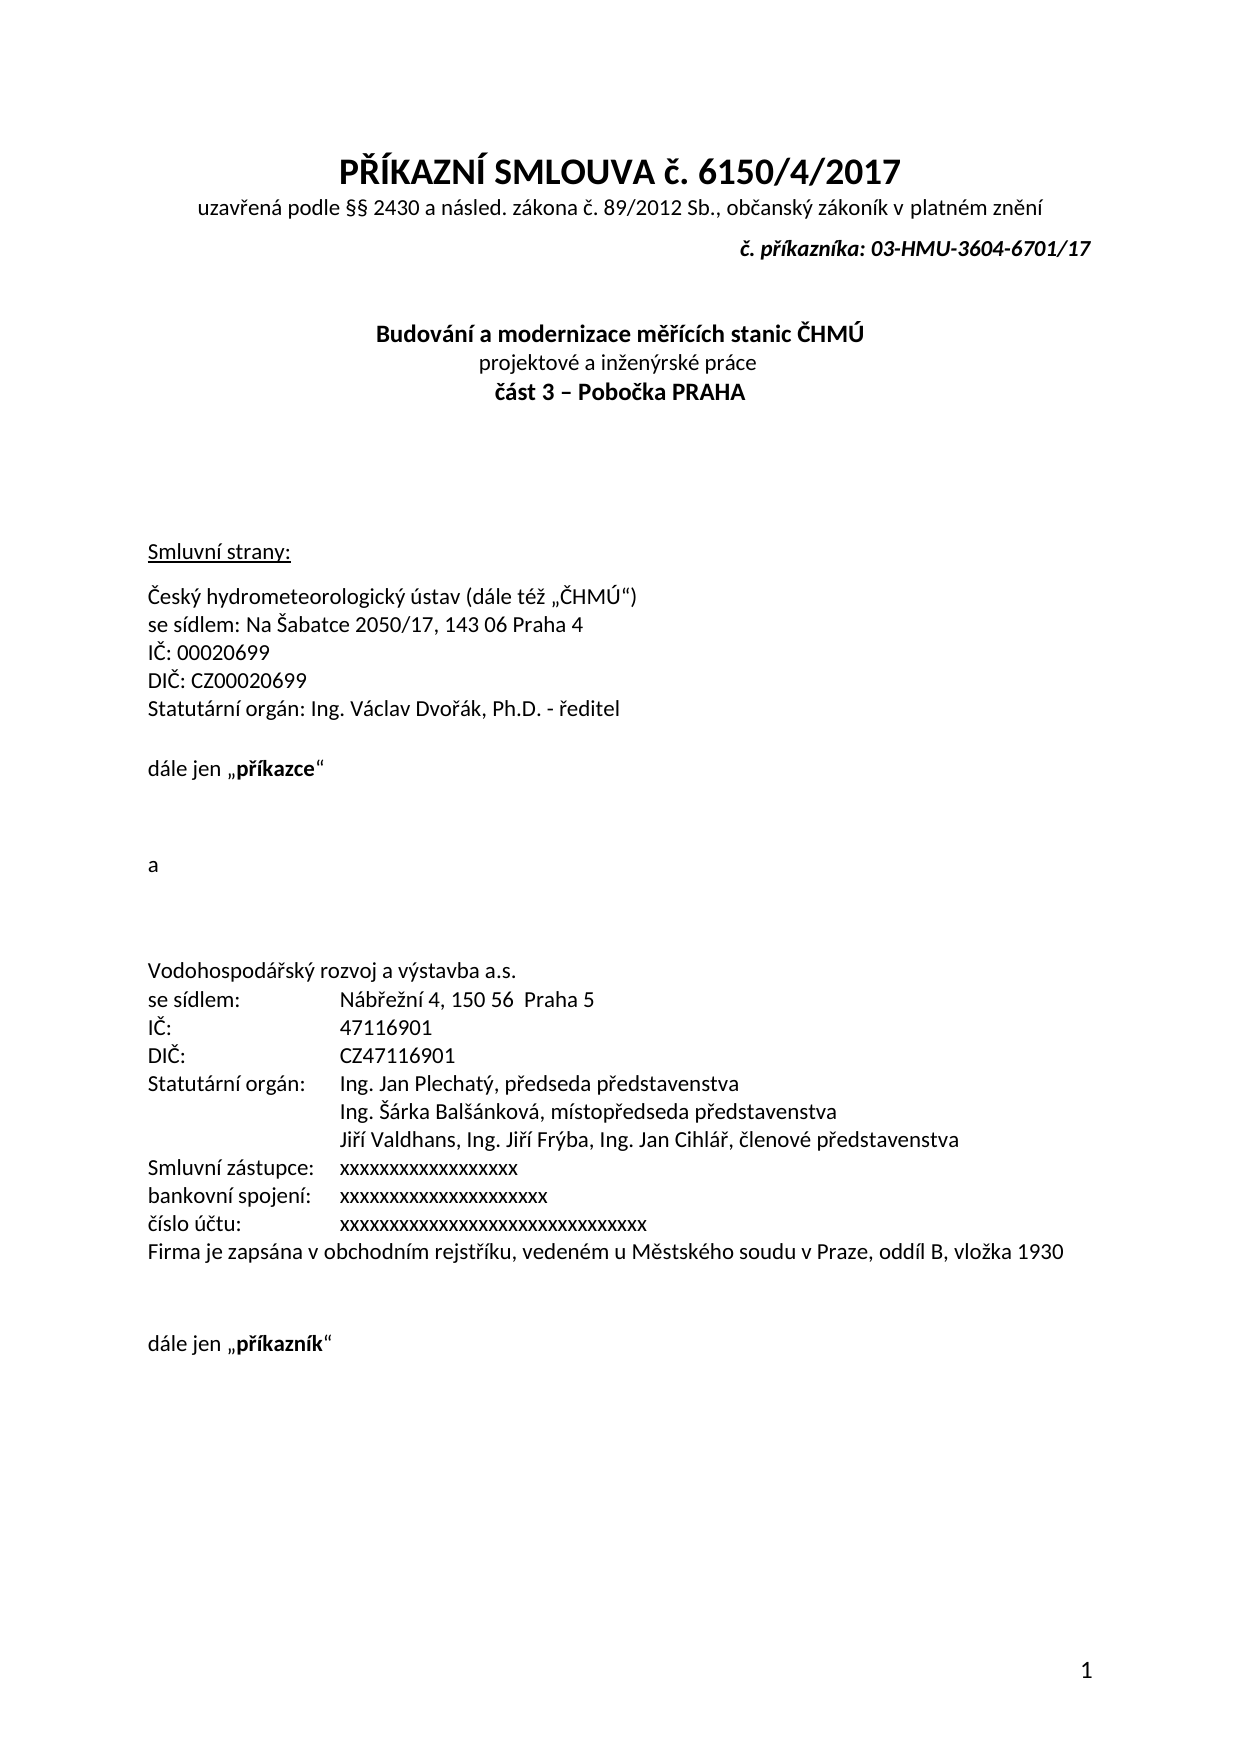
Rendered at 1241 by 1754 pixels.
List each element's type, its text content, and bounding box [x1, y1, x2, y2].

text Smluvní zástupce: xxxxxxxxxxxxxxxxxx [148, 1153, 1093, 1181]
text IČ: 47116901 [148, 1013, 1093, 1041]
text DIČ: CZ47116901 [148, 1041, 1093, 1069]
text se sídlem: Na Šabatce 2050/17, 143 06 Praha 4 [148, 610, 1093, 638]
text projektové a inženýrské práce [148, 348, 1088, 376]
text dále jen „příkazce“ [148, 754, 1093, 782]
text Český hydrometeorologický ústav (dále též „ČHMÚ“) [148, 582, 1093, 610]
text Jiří Valdhans, Ing. Jiří Frýba, Ing. Jan Cihlář, členové představenstva [148, 1125, 1093, 1153]
text PŘÍKAZNÍ SMLOUVA č. 6150/4/2017 [148, 148, 1093, 193]
text Statutární orgán: Ing. Václav Dvořák, Ph.D. - ředitel [148, 694, 1093, 722]
text se sídlem: Nábřežní 4, 150 56 Praha 5 [148, 985, 1093, 1013]
text č. příkazníka: 03-HMU-3604-6701/17 [148, 234, 1093, 262]
text Vodohospodářský rozvoj a výstavba a.s. [148, 957, 1093, 985]
text Firma je zapsána v obchodním rejstříku, vedeném u Městského soudu v Praze, oddíl B, vložka 1930 [148, 1237, 1093, 1265]
text IČ: 00020699 [148, 638, 1093, 666]
text bankovní spojení: xxxxxxxxxxxxxxxxxxxxx [148, 1181, 1093, 1209]
text DIČ: CZ00020699 [148, 666, 1093, 694]
text část 3 – Pobočka PRAHA [148, 376, 1093, 407]
text dále jen „příkazník“ [148, 1329, 1093, 1357]
text a [148, 851, 1093, 879]
text Statutární orgán: Ing. Jan Plechatý, předseda představenstva [148, 1069, 1093, 1097]
text Smluvní strany: [148, 537, 1093, 565]
text Budování a modernizace měřících stanic ČHMÚ [148, 318, 1093, 348]
text Ing. Šárka Balšánková, místopředseda představenstva [148, 1097, 1093, 1125]
text číslo účtu: xxxxxxxxxxxxxxxxxxxxxxxxxxxxxxx [148, 1209, 1093, 1237]
text uzavřená podle §§ 2430 a násled. zákona č. 89/2012 Sb., občanský zákoník v platném znění [148, 193, 1093, 221]
